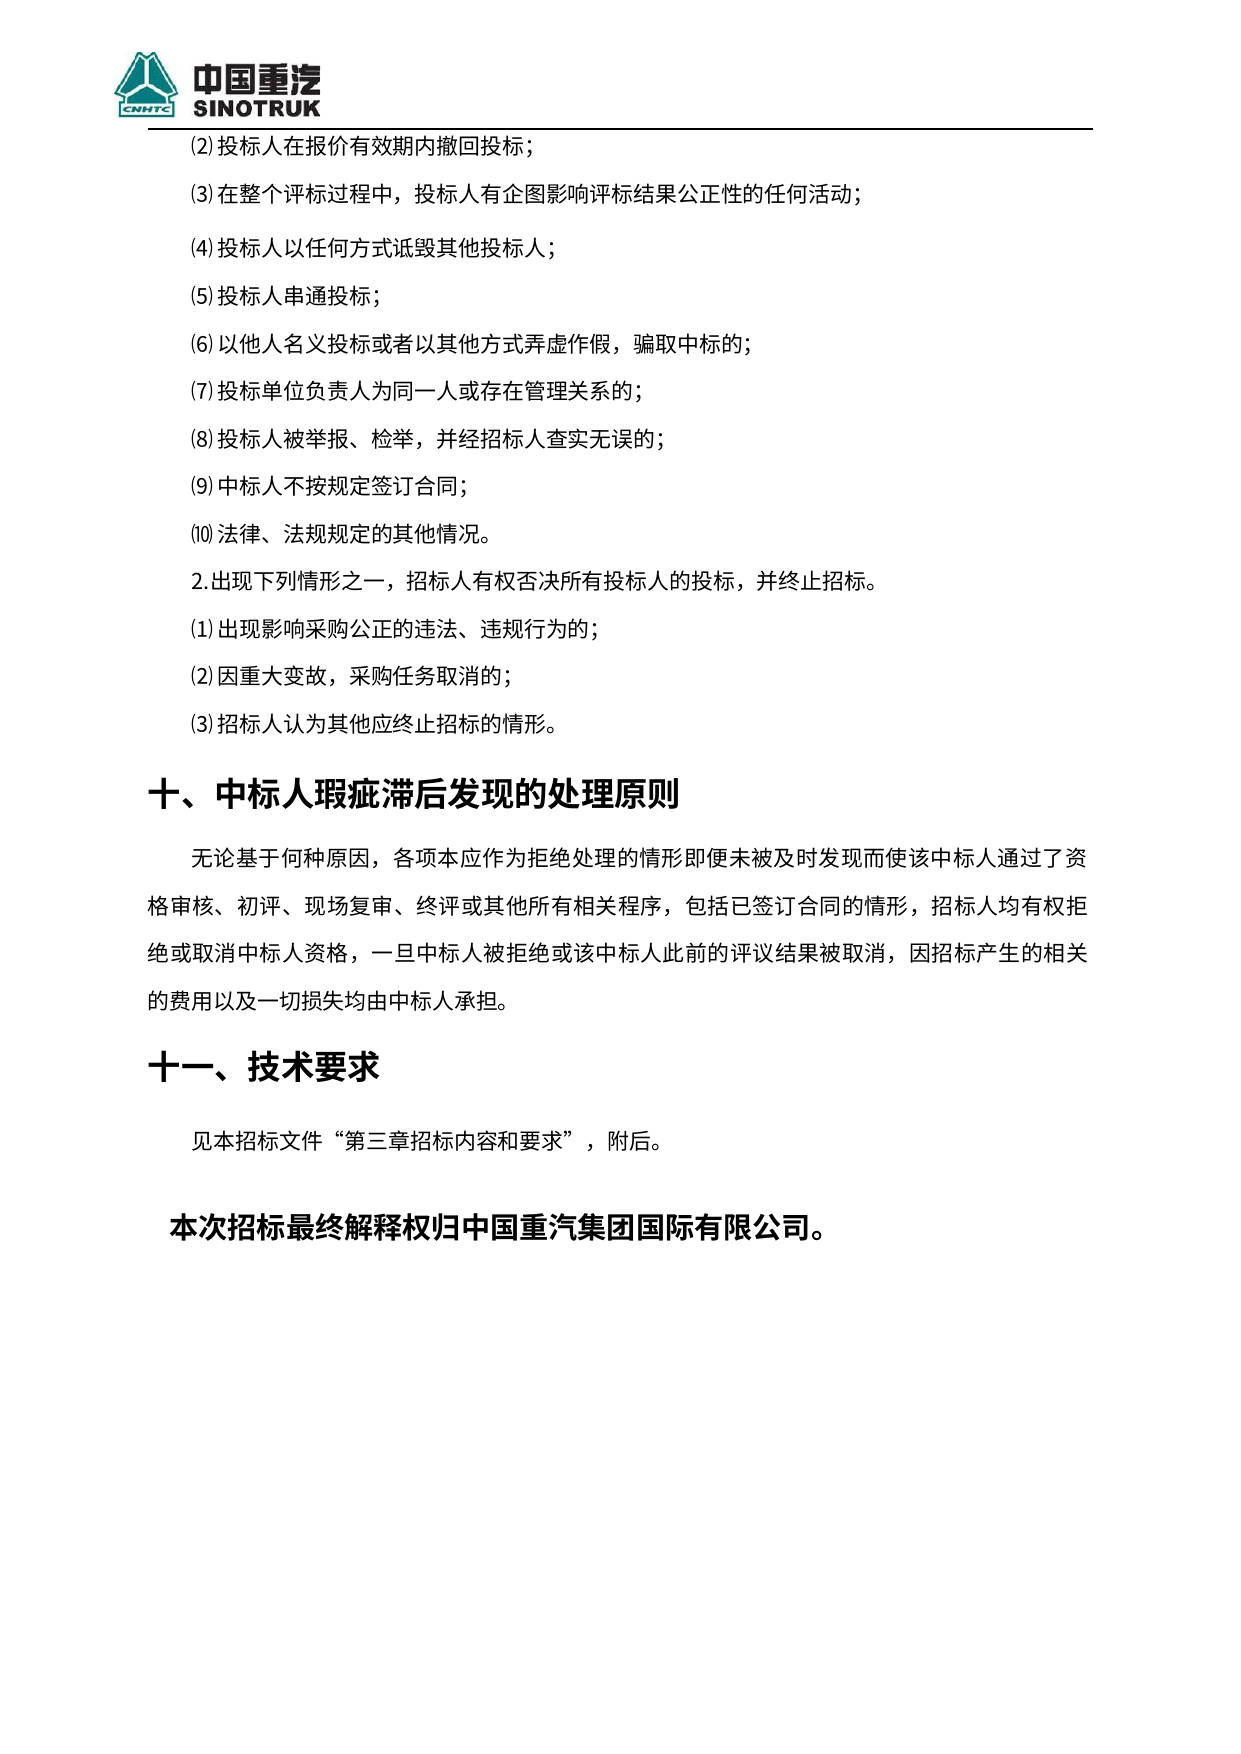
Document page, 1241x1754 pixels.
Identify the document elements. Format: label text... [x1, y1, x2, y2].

text ⑴出现影响采购公正的违法、违规行为的； [191, 612, 1155, 643]
text 无论基于何种原因，各项本应作为拒绝处理的情形即便未被及时发现而使该中标人通过了资格审核、初评、现场复审、终评或其他所有相关程序，包括已签订合同的情形，招标人均有权拒绝或取消中标人资格，一旦中标人被拒绝或该中标人此前的评议结果被取消，因招标产生的相关的费用以及一切损失均由中标人承担。 [148, 841, 1088, 1016]
text ⑵投标人在报价有效期内撤回投标； [191, 129, 1155, 161]
text ⑶招标人认为其他应终止招标的情形。 [191, 707, 1155, 738]
text 见本招标文件“第三章招标内容和要求”，附后。 [191, 1124, 1155, 1156]
subtitle 十、中标人瑕疵滞后发现的处理原则 [148, 768, 1155, 816]
text ⑶在整个评标过程中，投标人有企图影响评标结果公正性的任何活动； [191, 177, 1155, 208]
picture [113, 52, 321, 118]
text ⑹以他人名义投标或者以其他方式弄虚作假，骗取中标的； [191, 327, 1155, 358]
text ⑵因重大变故，采购任务取消的； [191, 659, 1155, 691]
text ⑽法律、法规规定的其他情况。 [191, 517, 1155, 548]
text 本次招标最终解释权归中国重汽集团国际有限公司。 [81, 1205, 1155, 1247]
text ⑼中标人不按规定签订合同； [191, 469, 1155, 501]
text ⑻投标人被举报、检举，并经招标人查实无误的； [191, 422, 1155, 453]
text ⑺投标单位负责人为同一人或存在管理关系的； [191, 374, 1155, 406]
text 2.出现下列情形之一，招标人有权否决所有投标人的投标，并终止招标。 [191, 564, 1155, 596]
subtitle 十一、技术要求 [148, 1040, 1155, 1089]
text ⑸投标人串通投标； [191, 279, 1155, 311]
text ⑷投标人以任何方式诋毁其他投标人； [191, 231, 1155, 263]
